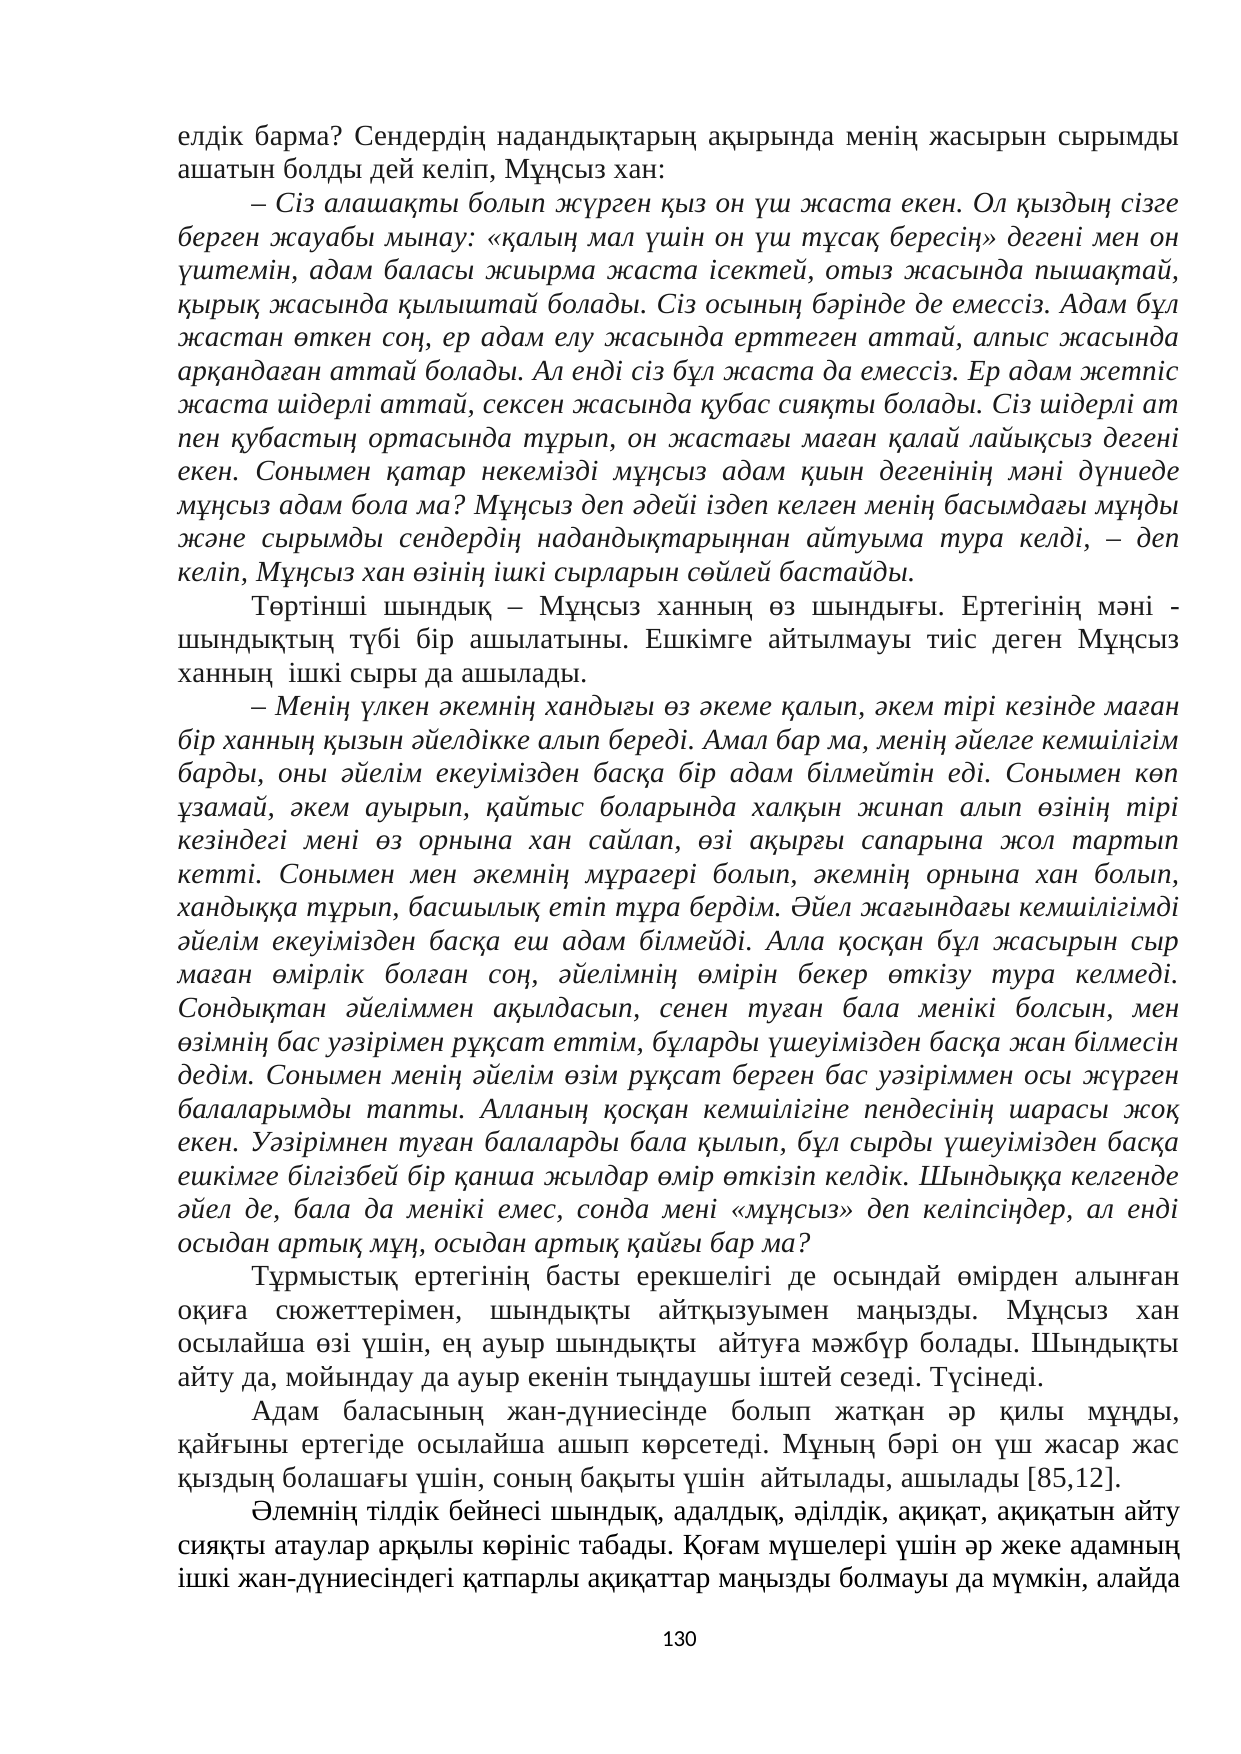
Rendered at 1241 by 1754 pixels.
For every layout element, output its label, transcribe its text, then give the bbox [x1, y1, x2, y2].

text – Сіз алашақты болып жүрген қыз он үш жаста екен. Ол қыздың сізге берген жауабы мынау: «қалың мал үшін он үш тұсақ бересің» дегені мен он үштемін, адам баласы жиырма жаста ісектей, отыз жасында пышақтай, қырық жасында қылыштай болады. Сіз осының бәрінде де емессіз. Адам бұл жастан өткен соң, ер адам елу жасында ерттеген аттай, алпыс жасында арқандаған аттай болады. Ал енді сіз бұл жаста да емессіз. Ер адам жетпіс жаста шідерлі аттай, сексен жасында қубас сияқты болады. Сіз шідерлі ат пен қубастың ортасында тұрып, он жастағы маған қалай лайықсыз дегені екен. Сонымен қатар некемізді мұңсыз адам қиын дегенінің мәні дүниеде мұңсыз адам бола ма? Мұңсыз деп әдейі іздеп келген менің басымдағы мұңды және сырымды сендердің надандықтарыңнан айтуыма тура келді, – деп келіп, Мұңсыз хан өзінің ішкі сырларын сөйлей бастайды. [177, 185, 1181, 588]
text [177, 118, 1181, 185]
text Адам баласының жан-дүниесінде болып жатқан әр қилы мұңды, қайғыны ертегіде осылайша ашып көрсетеді. Мұның бәрі он үш жасар жас қыздың болашағы үшін, соның бақыты үшін айтылады, ашылады [85,12]. [177, 1393, 1181, 1493]
text – Менің үлкен әкемнің хандығы өз әкеме қалып, әкем тірі кезінде маған бір ханның қызын әйелдікке алып береді. Амал бар ма, менің әйелге кемшілігім барды, оны әйелім екеуімізден басқа бір адам білмейтін еді. Сонымен көп ұзамай, әкем ауырып, қайтыс боларында халқын жинап алып өзінің тірі кезіндегі мені өз орнына хан сайлап, өзі ақырғы сапарына жол тартып кетті. Сонымен мен әкемнің мұрагері болып, әкемнің орнына хан болып, хандыққа тұрып, басшылық етіп тұра бердім. Әйел жағындағы кемшілігімді әйелім екеуімізден басқа еш адам білмейді. Алла қосқан бұл жасырын сыр маған өмірлік болған соң, әйелімнің өмірін бекер өткізу тура келмеді. Сондықтан әйеліммен ақылдасып, сенен туған бала менікі болсын, мен өзімнің бас уәзірімен рұқсат еттім, бұларды үшеуімізден басқа жан білмесін дедім. Сонымен менің әйелім өзім рұқсат берген бас уәзіріммен осы жүрген балаларымды тапты. Алланың қосқан кемшілігіне пендесінің шарасы жоқ екен. Уәзірімнен туған балаларды бала қылып, бұл сырды үшеуімізден басқа ешкімге білгізбей бір қанша жылдар өмір өткізіп келдік. Шындыққа келгенде әйел де, бала да менікі емес, сонда мені «мұңсыз» деп келіпсіңдер, ал енді осыдан артық мұң, осыдан артық қайғы бар ма? [177, 688, 1181, 1258]
text Тұрмыстық ертегінің басты ерекшелігі де осындай өмірден алынған оқиға сюжеттерімен, шындықты айтқызуымен маңызды. Мұңсыз хан осылайша өзі үшін, ең ауыр шындықты айтуға мәжбүр болады. Шындықты айту да, мойындау да ауыр екенін тыңдаушы іштей сезеді. Түсінеді. [177, 1258, 1181, 1393]
text Төртінші шындық – Мұңсыз ханның өз шындығы. Ертегінің мәні - шындықтың түбі бір ашылатыны. Ешкімге айтылмауы тиіс деген Мұңсыз ханның ішкі сыры да ашылады. [177, 588, 1181, 688]
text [177, 1493, 1181, 1594]
